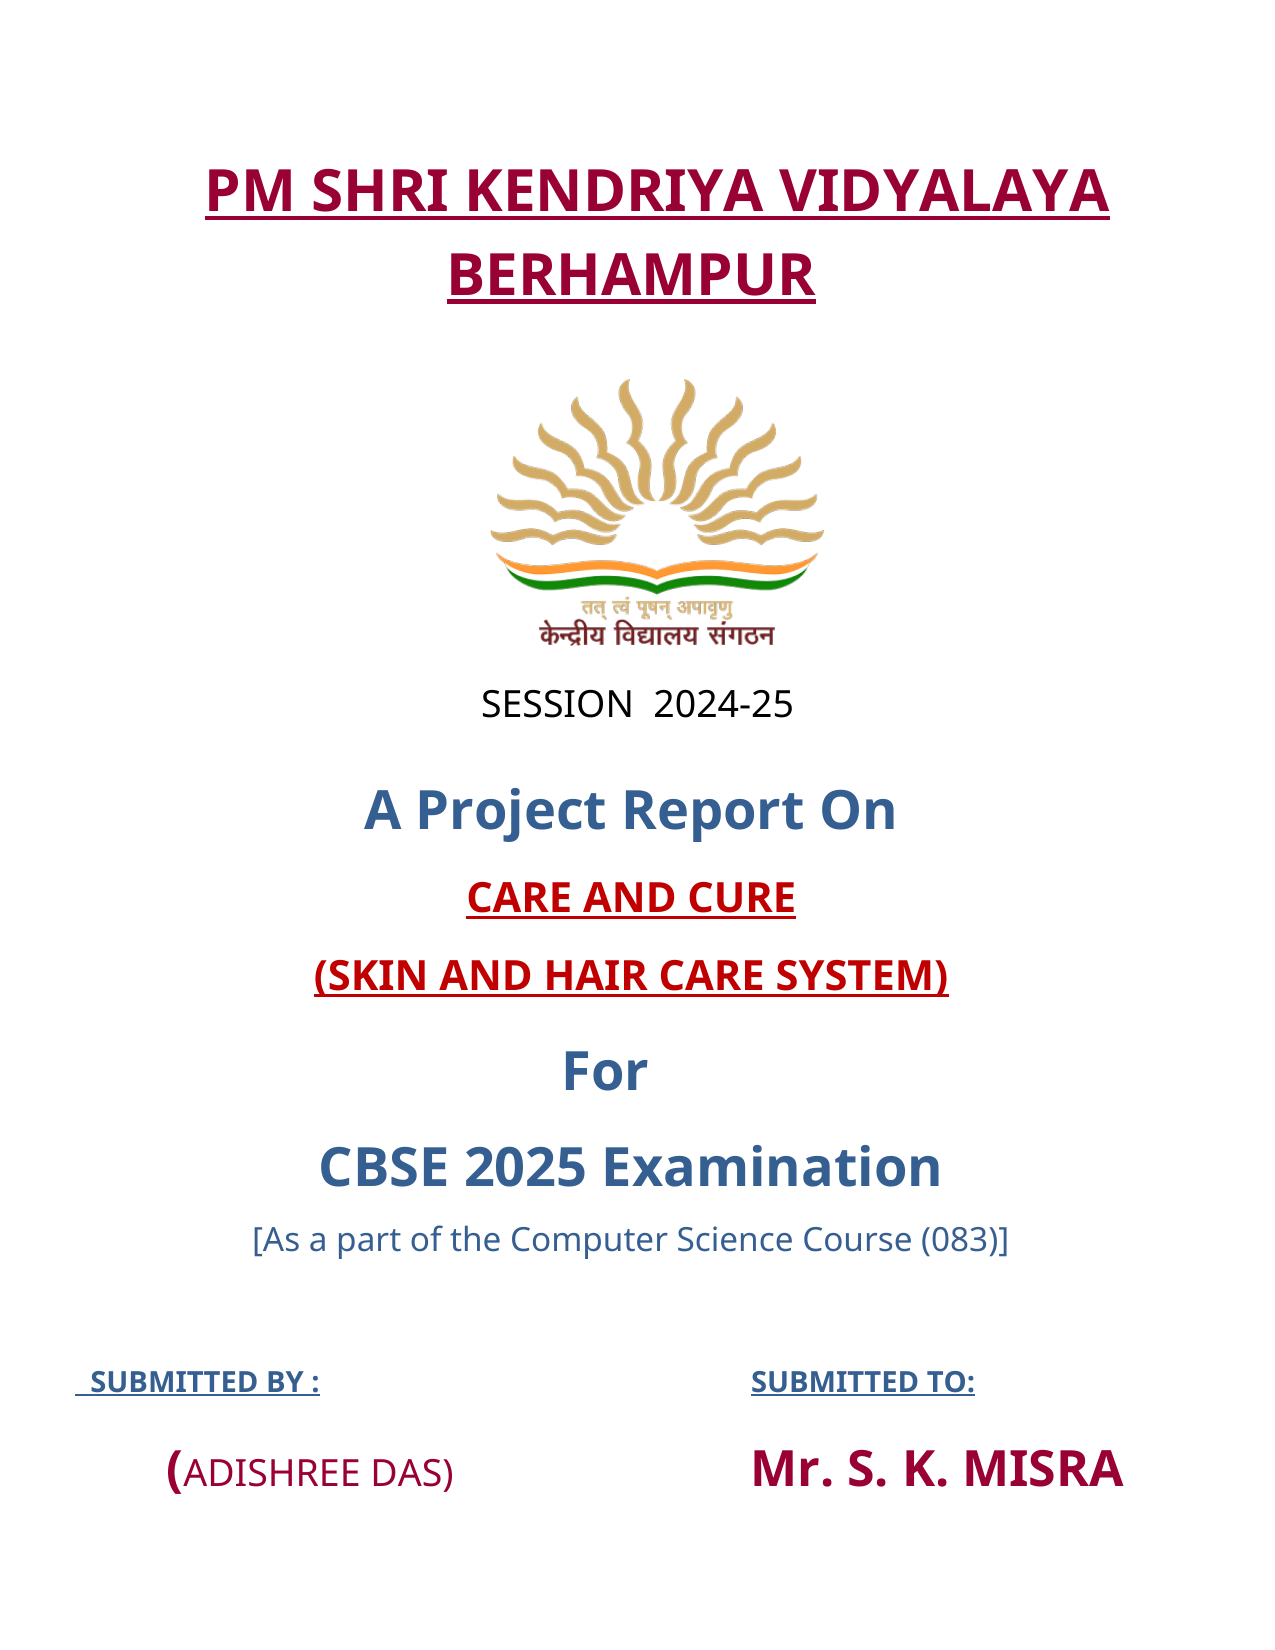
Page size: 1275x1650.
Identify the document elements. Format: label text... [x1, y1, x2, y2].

text A Project Report On [127, 772, 1135, 845]
text SUBMITTED BY : SUBMITTED TO: [75, 1361, 1135, 1401]
picture [490, 379, 824, 646]
text CBSE 2025 Examination [127, 1129, 1134, 1203]
text [As a part of the Computer Science Course (083)] [127, 1216, 1134, 1261]
text (ADISHREE DAS) Mr. S. K. MISRA [75, 1433, 1136, 1501]
title PM SHRI KENDRIYA VIDYALAYA BERHAMPUR [127, 149, 1135, 312]
text For [75, 1033, 1135, 1106]
text SESSION 2024-25 [75, 677, 1200, 728]
text CARE AND CURE [127, 868, 1135, 924]
text (SKIN AND HAIR CARE SYSTEM) [127, 946, 1135, 1002]
